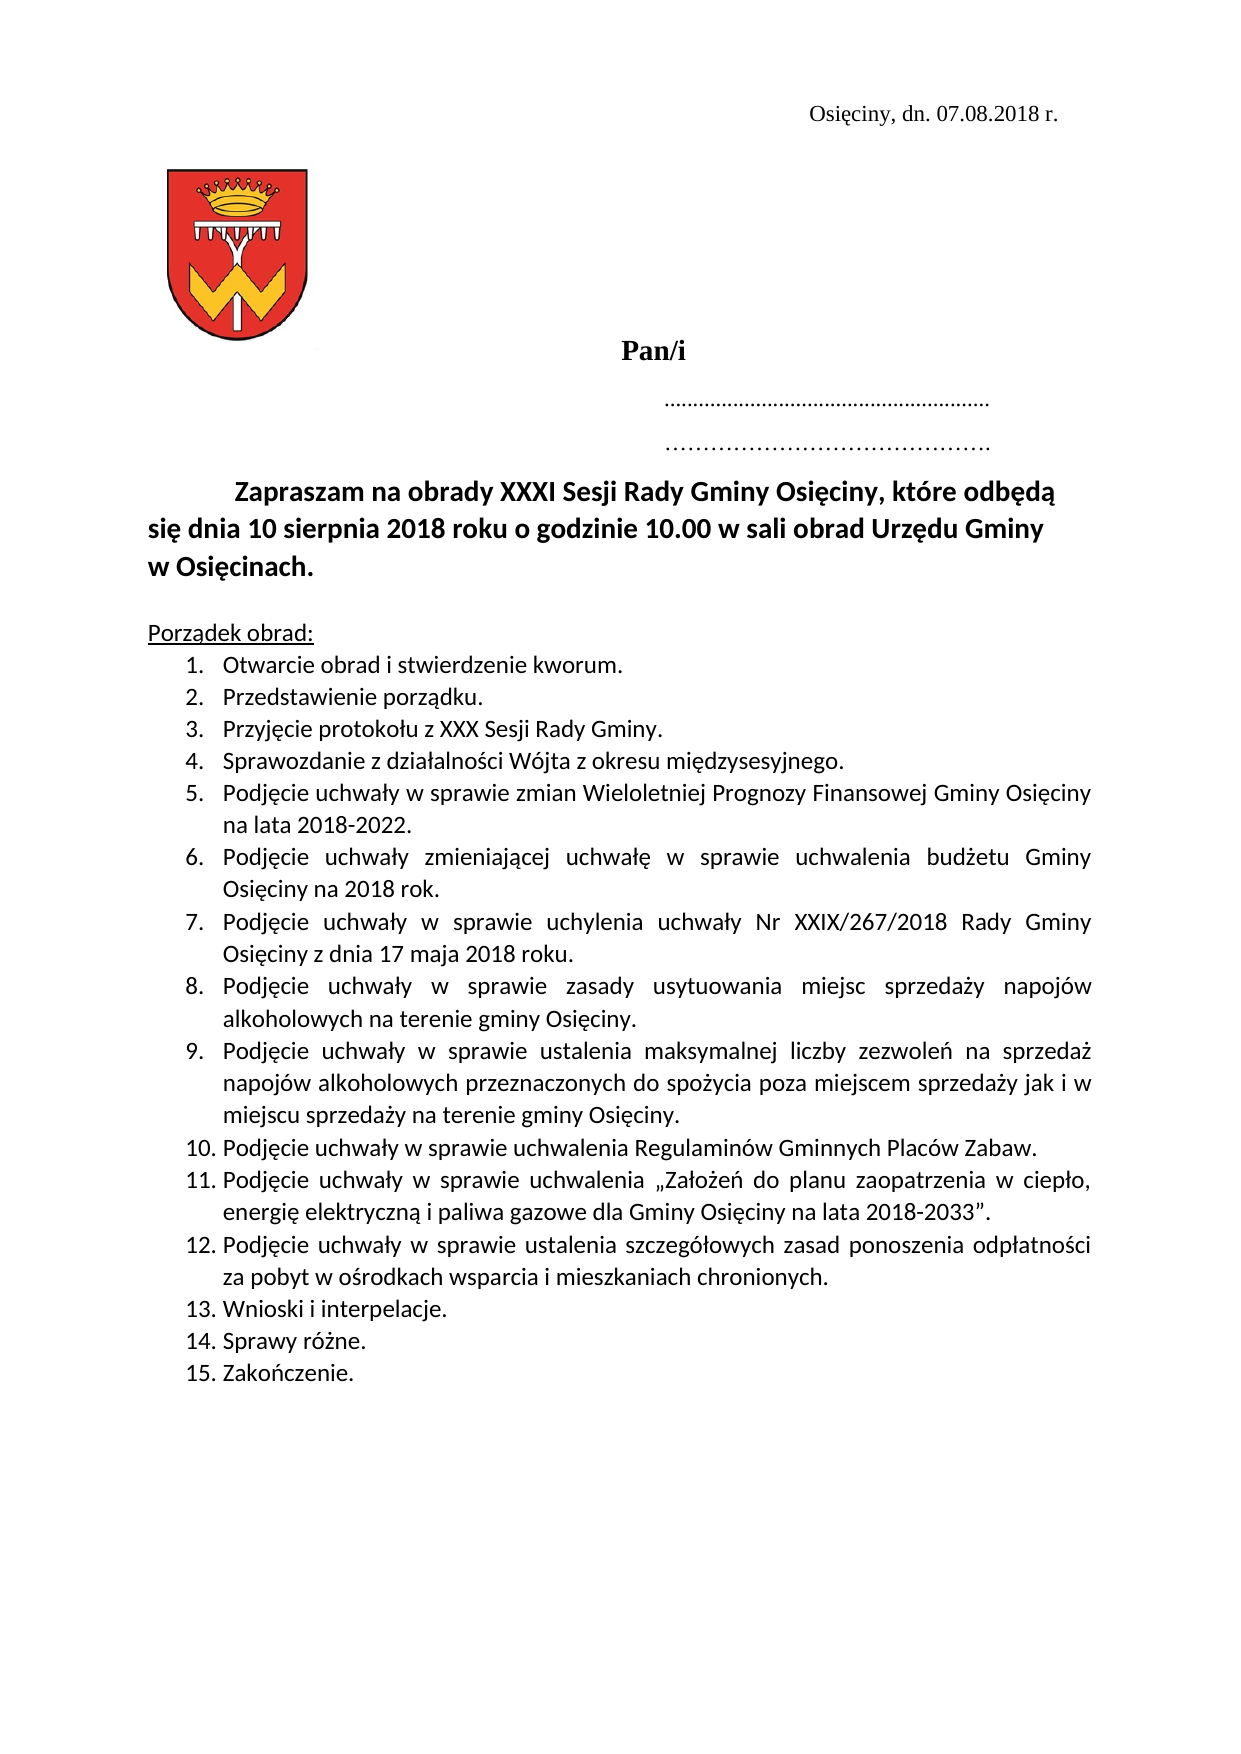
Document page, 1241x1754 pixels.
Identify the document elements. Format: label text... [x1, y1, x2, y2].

list Podjęcie uchwały w sprawie uchylenia uchwały Nr XXIX/267/2018 Rady Gminy Osięciny z dnia 17 maja 2018 roku. [185, 906, 1093, 969]
list Podjęcie uchwały w sprawie ustalenia szczegółowych zasad ponoszenia odpłatności za pobyt w ośrodkach wsparcia i mieszkaniach chronionych. [185, 1229, 1093, 1292]
list Wnioski i interpelacje. [185, 1293, 1093, 1324]
list Zakończenie. [185, 1357, 1093, 1388]
text Porządek obrad: [148, 617, 1093, 648]
text ……………………………………. [148, 429, 1093, 455]
list Podjęcie uchwały w sprawie zmian Wieloletniej Prognozy Finansowej Gminy Osięciny na lata 2018-2022. [185, 777, 1093, 840]
text w Osięcinach. [148, 548, 1093, 584]
text Zapraszam na obrady XXXI Sesji Rady Gminy Osięciny, które odbędą się dnia 10 sierpnia 2018 roku o godzinie 10.00 w sali obrad Urzędu Gminy [148, 473, 1093, 546]
list Otwarcie obrad i stwierdzenie kworum. [185, 649, 1093, 680]
list Podjęcie uchwały w sprawie uchwalenia Regulaminów Gminnych Placów Zabaw. [185, 1132, 1093, 1162]
list Przedstawienie porządku. [185, 681, 1093, 712]
list Podjęcie uchwały w sprawie uchwalenia „Założeń do planu zaopatrzenia w ciepło, energię elektryczną i paliwa gazowe dla Gminy Osięciny na lata 2018-2033”. [185, 1164, 1093, 1227]
list Sprawozdanie z działalności Wójta z okresu międzysesyjnego. [185, 745, 1093, 776]
list Podjęcie uchwały zmieniającej uchwałę w sprawie uchwalenia budżetu Gminy Osięciny na 2018 rok. [185, 841, 1093, 904]
text Pan/i [148, 148, 1093, 366]
list Podjęcie uchwały w sprawie zasady usytuowania miejsc sprzedaży napojów alkoholowych na terenie gminy Osięciny. [185, 970, 1093, 1033]
list Przyjęcie protokołu z XXX Sesji Rady Gminy. [185, 713, 1093, 744]
list Sprawy różne. [185, 1325, 1093, 1356]
picture [147, 147, 329, 361]
text ......................................................... [148, 385, 1093, 411]
list Podjęcie uchwały w sprawie ustalenia maksymalnej liczby zezwoleń na sprzedaż napojów alkoholowych przeznaczonych do spożycia poza miejscem sprzedaży jak i w miejscu sprzedaży na terenie gminy Osięciny. [185, 1035, 1093, 1130]
